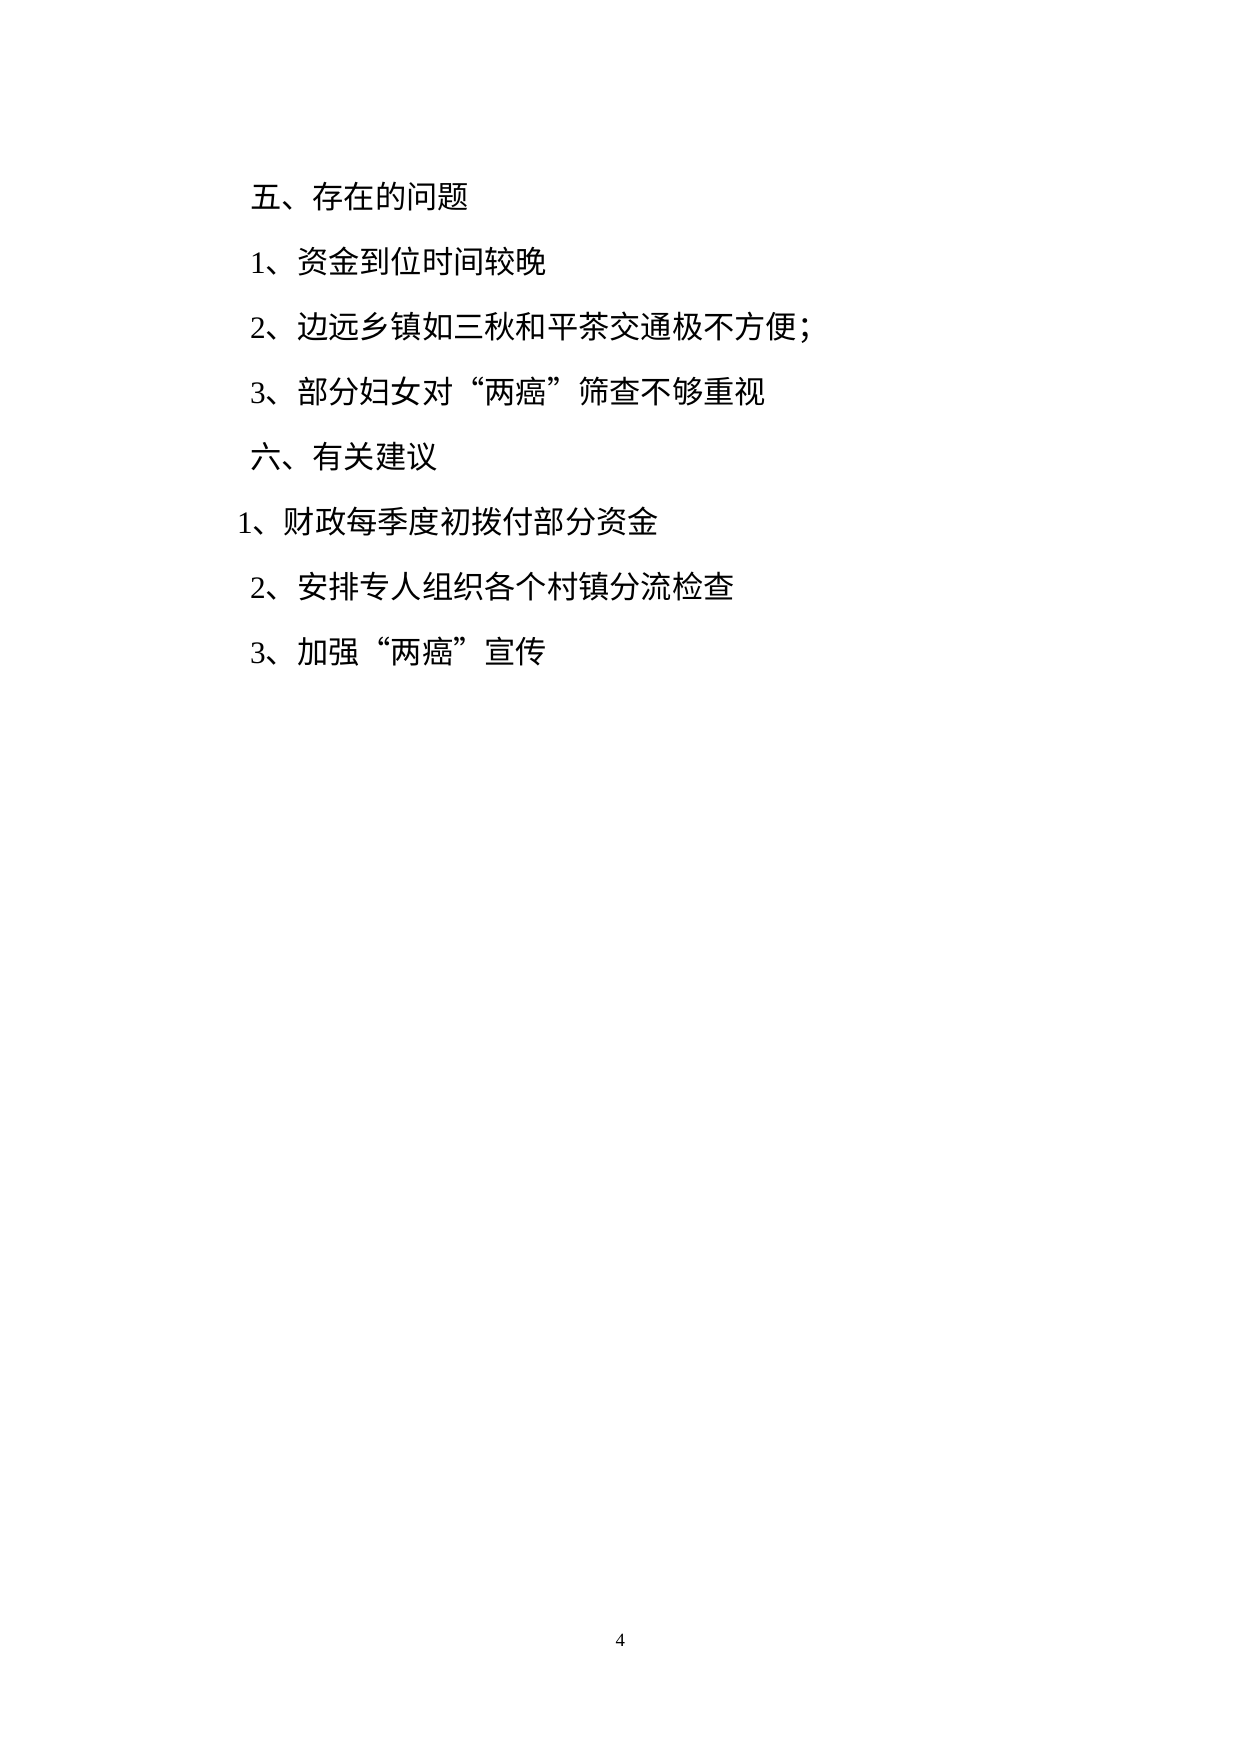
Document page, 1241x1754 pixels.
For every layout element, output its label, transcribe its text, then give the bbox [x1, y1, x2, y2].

text 2、边远乡镇如三秋和平茶交通极不方便； [187, 292, 1053, 357]
text 3、部分妇女对“两癌”筛查不够重视 [187, 357, 1053, 422]
text 3、加强“两癌”宣传 [187, 617, 1053, 682]
text 六、有关建议 [187, 422, 1053, 487]
text 五、存在的问题 [187, 162, 1053, 227]
text 1、财政每季度初拨付部分资金 [187, 487, 1053, 552]
text 1、资金到位时间较晚 [187, 227, 1053, 292]
text 2、安排专人组织各个村镇分流检查 [187, 552, 1053, 617]
